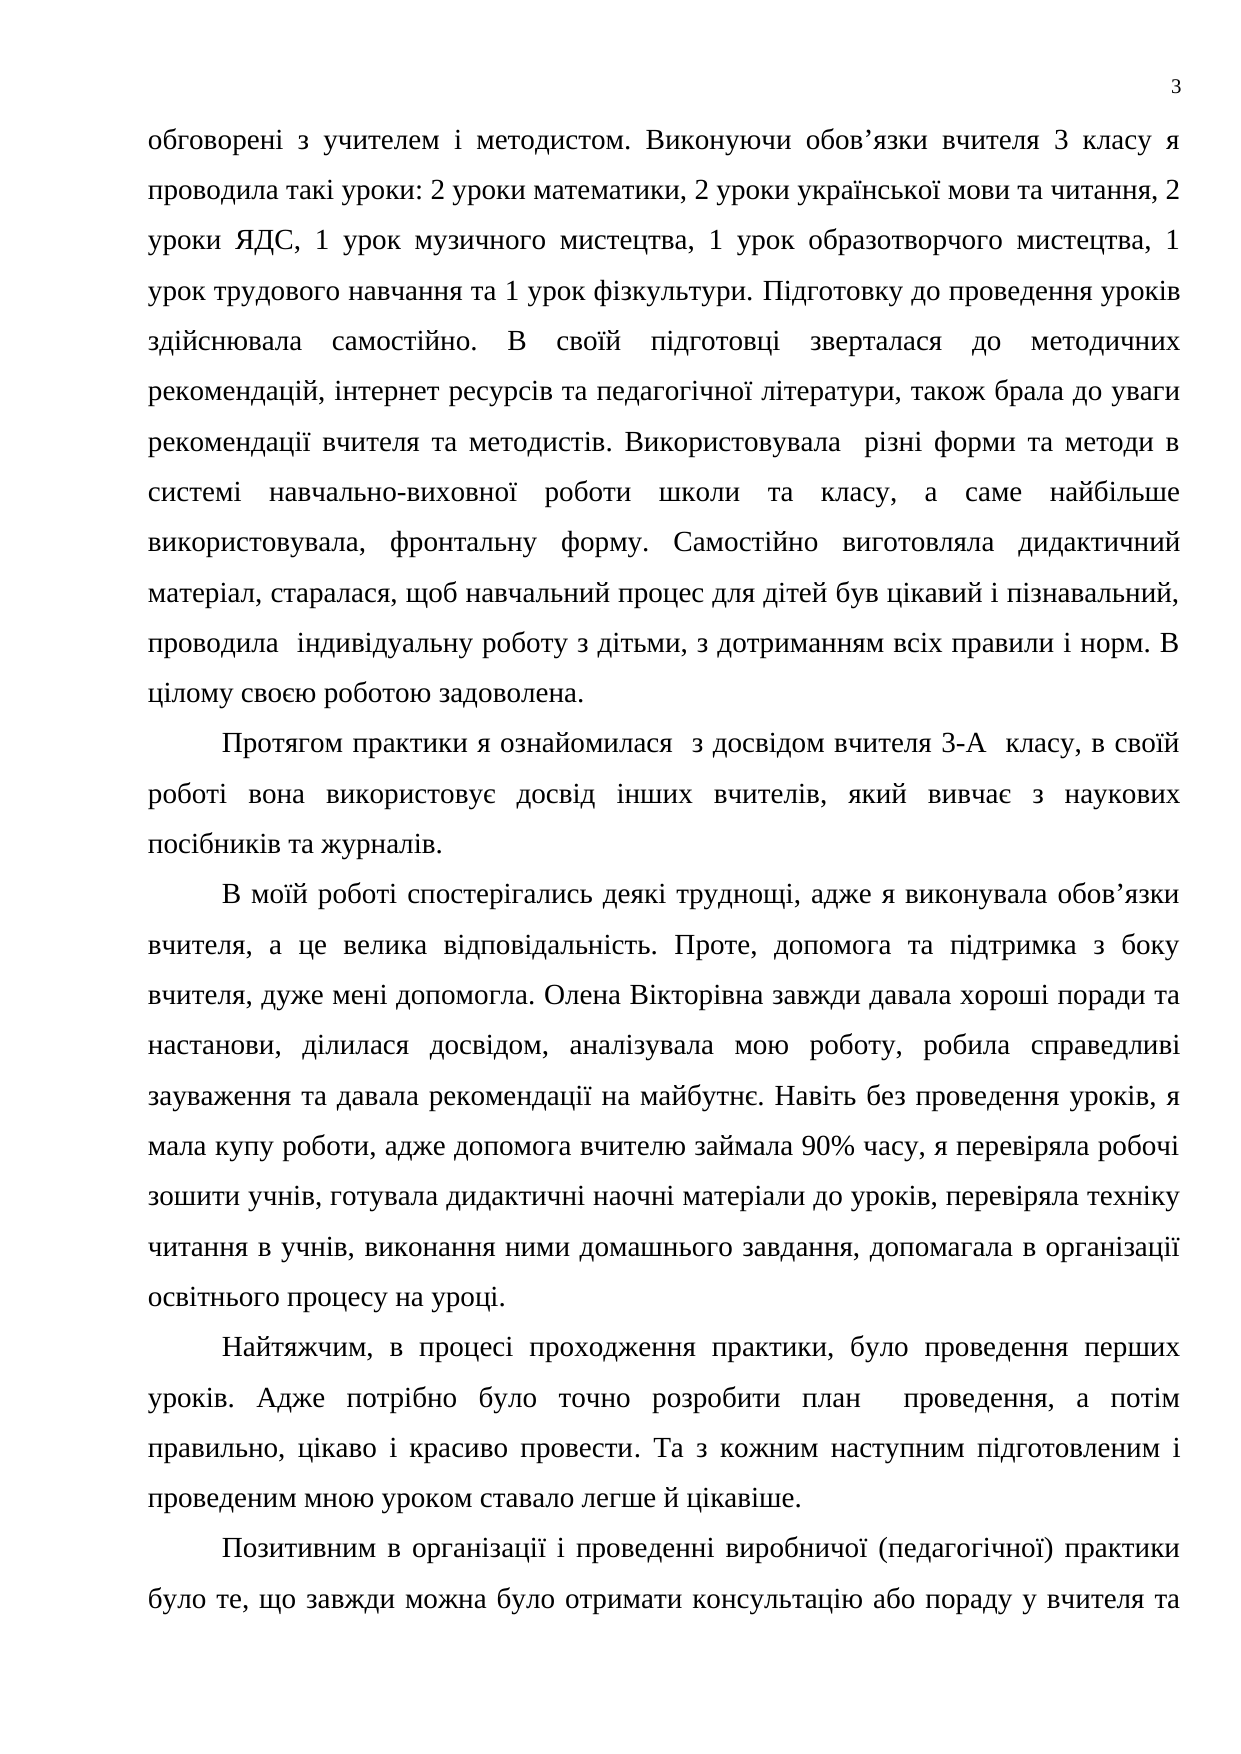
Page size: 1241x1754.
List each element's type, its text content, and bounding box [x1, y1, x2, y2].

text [148, 122, 1181, 709]
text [148, 1531, 1181, 1614]
text В моїй роботі спостерігались деякі труднощі, адже я виконувала обов’язки вчителя, а це велика відповідальність. Проте, допомога та підтримка з боку вчителя, дуже мені допомогла. Олена Вікторівна завжди давала хороші поради та настанови, ділилася досвідом, аналізувала мою роботу, робила справедливі зауваження та давала рекомендації на майбутнє. Навіть без проведення уроків, я мала купу роботи, адже допомога вчителю займала 90% часу, я перевіряла робочі зошити учнів, готувала дидактичні наочні матеріали до уроків, перевіряла техніку читання в учнів, виконання ними домашнього завдання, допомагала в організації освітнього процесу на уроці. [148, 877, 1181, 1313]
text Найтяжчим, в процесі проходження практики, було проведення перших уроків. Адже потрібно було точно розробити план проведення, а потім правильно, цікаво і красиво провести. Та з кожним наступним підготовленим і проведеним мною уроком ставало легше й цікавіше. [148, 1329, 1181, 1380]
text Протягом практики я ознайомилася з досвідом вчителя 3-А класу, в своїй роботі вона використовує досвід інших вчителів, який вивчає з наукових посібників та журналів. [148, 726, 1181, 860]
text Найтяжчим, в процесі проходження практики, було проведення перших уроків. Адже потрібно було точно розробити план проведення, а потім правильно, цікаво і красиво провести. Та з кожним наступним підготовленим і проведеним мною уроком ставало легше й цікавіше. [148, 1413, 1181, 1514]
